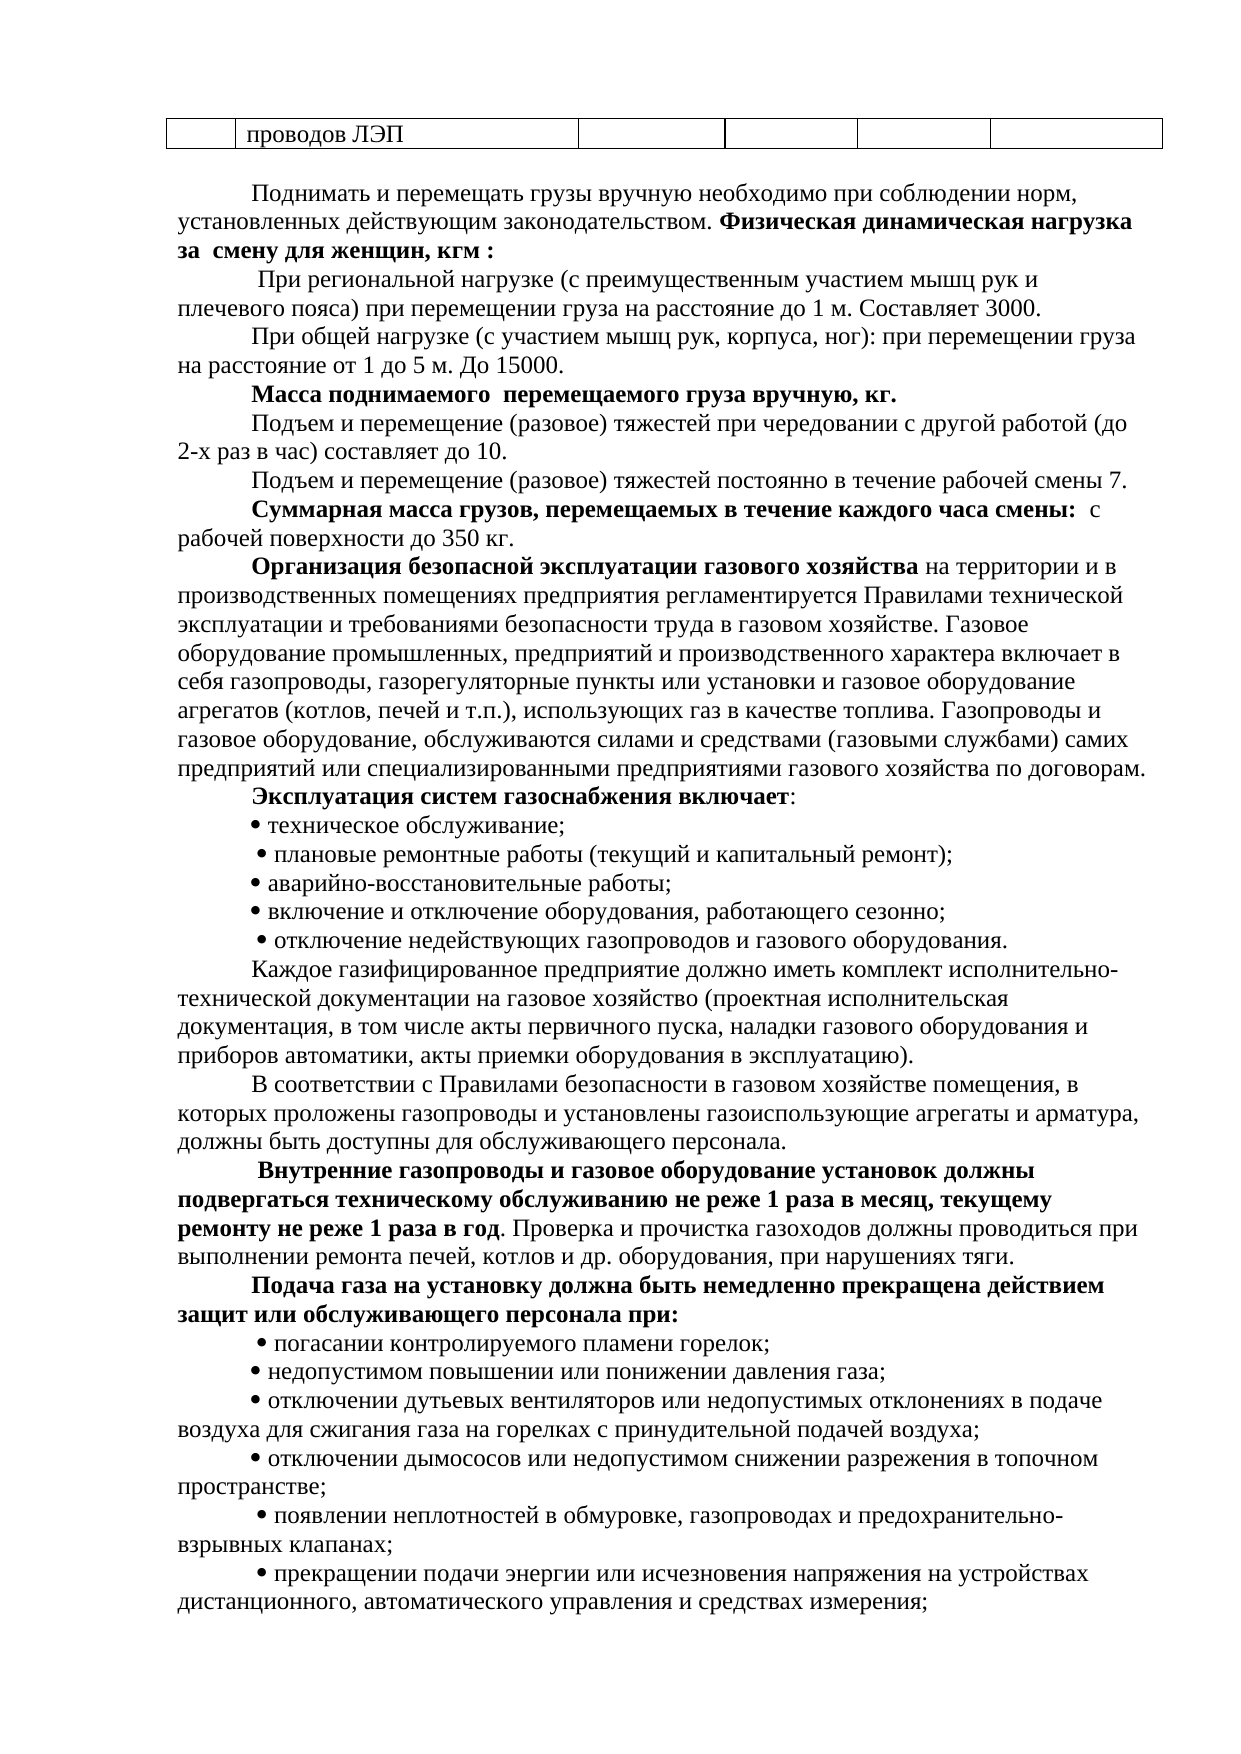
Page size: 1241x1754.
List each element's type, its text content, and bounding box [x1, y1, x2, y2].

text плановые ремонтные работы (текущий и капитальный ремонт); [177, 839, 1152, 868]
text аварийно-восстановительные работы; [177, 868, 1152, 896]
text отключение недействующих газопроводов и газового оборудования. [177, 925, 1152, 954]
text Подача газа на установку должна быть немедленно прекращена действием защит или обслуживающего персонала при: [177, 1270, 1152, 1328]
text недопустимом повышении или понижении давления газа; [177, 1356, 1152, 1385]
text Эксплуатация систем газоснабжения включает: [177, 781, 1152, 810]
text Организация безопасной эксплуатации газового хозяйства на территории и в производственных помещениях предприятия регламентируется Правилами технической эксплуатации и требованиями безопасности труда в газовом хозяйстве. Газовое оборудование промышленных, предприятий и производственного характера включает в себя газопроводы, газорегуляторные пункты или установки и газовое оборудование агрегатов (котлов, печей и т.п.), использующих газ в качестве топлива. Газопроводы и газовое оборудование, обслуживаются силами и средствами (газовыми службами) самих предприятий или специализированными предприятиями газового хозяйства по договорам. [177, 551, 1152, 781]
text Масса поднимаемого перемещаемого груза вручную, кг. [177, 379, 1152, 408]
text Каждое газифицированное предприятие должно иметь комплект исполнительно-технической документации на газовое хозяйство (проектная исполнительская документация, в том числе акты первичного пуска, наладки газового оборудования и приборов автоматики, акты приемки оборудования в эксплуатацию). [177, 954, 1152, 1069]
text Поднимать и перемещать грузы вручную необходимо при соблюдении норм, установленных действующим законодательством. Физическая динамическая нагрузка за смену для женщин, кгм : [177, 178, 1152, 264]
text Внутренние газопроводы и газовое оборудование установок должны подвергаться техническому обслуживанию не реже 1 раза в месяц, текущему ремонту не реже 1 раза в год. Проверка и прочистка газоходов должны проводиться при выполнении ремонта печей, котлов и др. оборудования, при нарушениях тяги. [177, 1155, 1152, 1270]
text погасании контролируемого пламени горелок; [177, 1328, 1152, 1356]
text В соответствии с Правилами безопасности в газовом хозяйстве помещения, в которых проложены газопроводы и установлены газоиспользующие агрегаты и арматура, должны быть доступны для обслуживающего персонала. [177, 1069, 1152, 1155]
text Подъем и перемещение (разовое) тяжестей постоянно в течение рабочей смены 7. [177, 465, 1152, 494]
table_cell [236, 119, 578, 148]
text прекращении подачи энергии или исчезновения напряжения на устройствах дистанционного, автоматического управления и средствах измерения; [177, 1558, 1152, 1615]
text При региональной нагрузке (с преимущественным участием мышц рук и плечевого пояса) при перемещении груза на расстояние до 1 м. Составляет 3000. [177, 264, 1152, 321]
text отключении дымососов или недопустимом снижении разрежения в топочном пространстве; [177, 1443, 1152, 1500]
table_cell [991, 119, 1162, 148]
text появлении неплотностей в обмуровке, газопроводах и предохранительно-взрывных клапанах; [177, 1500, 1152, 1558]
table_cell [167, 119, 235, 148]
text отключении дутьевых вентиляторов или недопустимых отклонениях в подаче воздуха для сжигания газа на горелках с принудительной подачей воздуха; [177, 1385, 1152, 1443]
text техническое обслуживание; [177, 810, 1152, 839]
text включение и отключение оборудования, работающего сезонно; [177, 896, 1152, 925]
text Суммарная масса грузов, перемещаемых в течение каждого часа смены: с рабочей поверхности до 350 кг. [177, 494, 1152, 551]
text При общей нагрузке (с участием мышц рук, корпуса, ног): при перемещении груза на расстояние от 1 до 5 м. До 15000. [177, 321, 1152, 379]
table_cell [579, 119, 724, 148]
text Подъем и перемещение (разовое) тяжестей при чередовании с другой работой (до 2-х раз в час) составляет до 10. [177, 408, 1152, 465]
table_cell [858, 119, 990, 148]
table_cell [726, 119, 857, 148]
